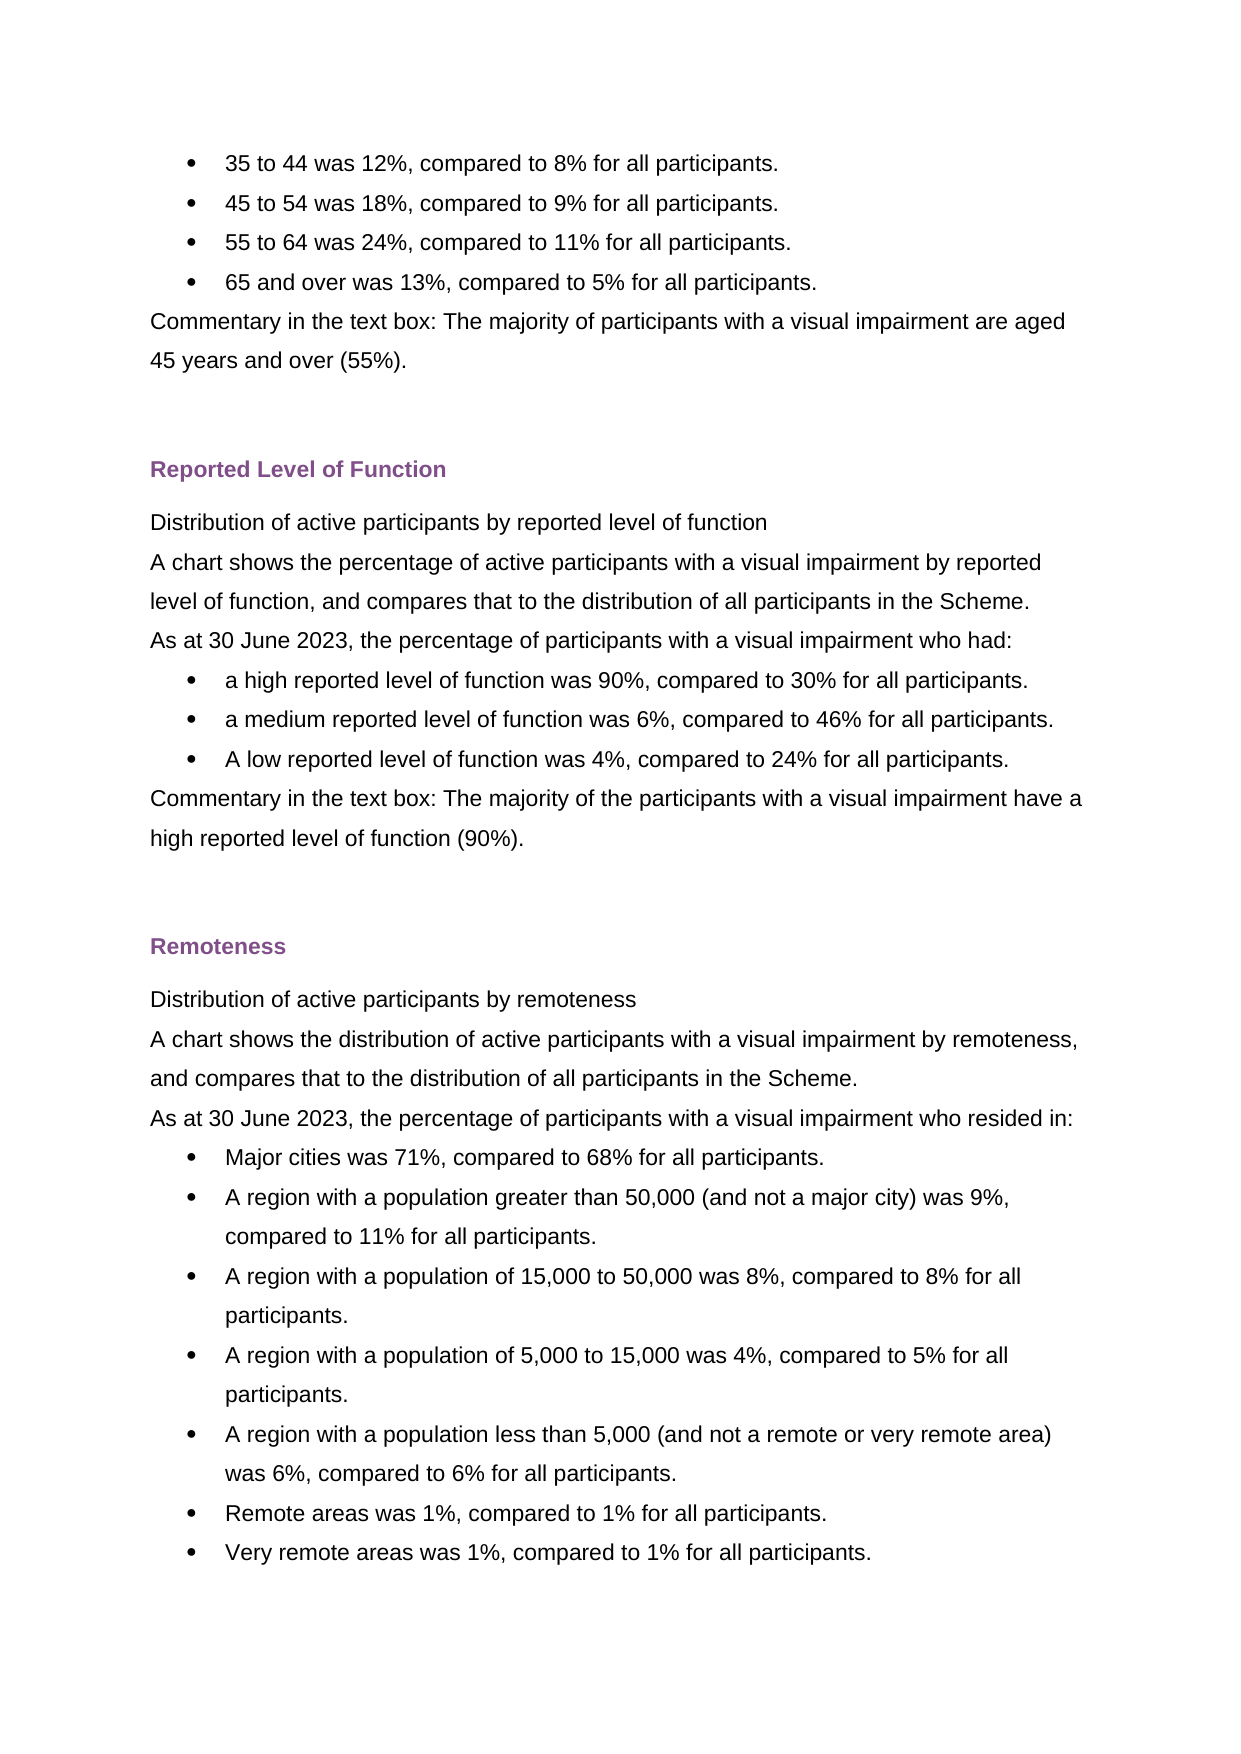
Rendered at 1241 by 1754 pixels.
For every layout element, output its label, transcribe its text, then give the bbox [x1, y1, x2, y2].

list A region with a population less than 5,000 (and not a remote or very remote area) was 6%, compared to 6% for all participants. [187, 1421, 1090, 1486]
list 55 to 64 was 24%, compared to 11% for all participants. [187, 229, 1090, 255]
list a medium reported level of function was 6%, compared to 46% for all participants. [187, 706, 1090, 733]
list Remote areas was 1%, compared to 1% for all participants. [187, 1499, 1090, 1526]
list A region with a population of 15,000 to 50,000 was 8%, compared to 8% for all participants. [187, 1263, 1090, 1328]
list a high reported level of function was 90%, compared to 30% for all participants. [187, 667, 1090, 693]
subtitle Reported Level of Function [150, 456, 1090, 482]
list Very remote areas was 1%, compared to 1% for all participants. [187, 1539, 1090, 1565]
text Distribution of active participants by remoteness [150, 986, 1090, 1013]
text Distribution of active participants by reported level of function [150, 509, 1090, 535]
list 35 to 44 was 12%, compared to 8% for all participants. [187, 150, 1090, 176]
subtitle Remoteness [150, 933, 1090, 959]
text As at 30 June 2023, the percentage of participants with a visual impairment who resided in: [150, 1105, 1090, 1131]
text Commentary in the text box: The majority of the participants with a visual impairment have a high reported level of function (90%). [150, 785, 1090, 851]
list A region with a population greater than 50,000 (and not a major city) was 9%, compared to 11% for all participants. [187, 1184, 1090, 1249]
list 65 and over was 13%, compared to 5% for all participants. [187, 268, 1090, 295]
text A chart shows the distribution of active participants with a visual impairment by remoteness, and compares that to the distribution of all participants in the Scheme. [150, 1026, 1090, 1092]
list A low reported level of function was 4%, compared to 24% for all participants. [187, 746, 1090, 772]
text A chart shows the percentage of active participants with a visual impairment by reported level of function, and compares that to the distribution of all participants in the Scheme. [150, 548, 1090, 614]
list A region with a population of 5,000 to 15,000 was 4%, compared to 5% for all participants. [187, 1342, 1090, 1407]
text Commentary in the text box: The majority of participants with a visual impairment are aged 45 years and over (55%). [150, 308, 1090, 374]
list Major cities was 71%, compared to 68% for all participants. [187, 1144, 1090, 1171]
text As at 30 June 2023, the percentage of participants with a visual impairment who had: [150, 627, 1090, 654]
list 45 to 54 was 18%, compared to 9% for all participants. [187, 189, 1090, 216]
